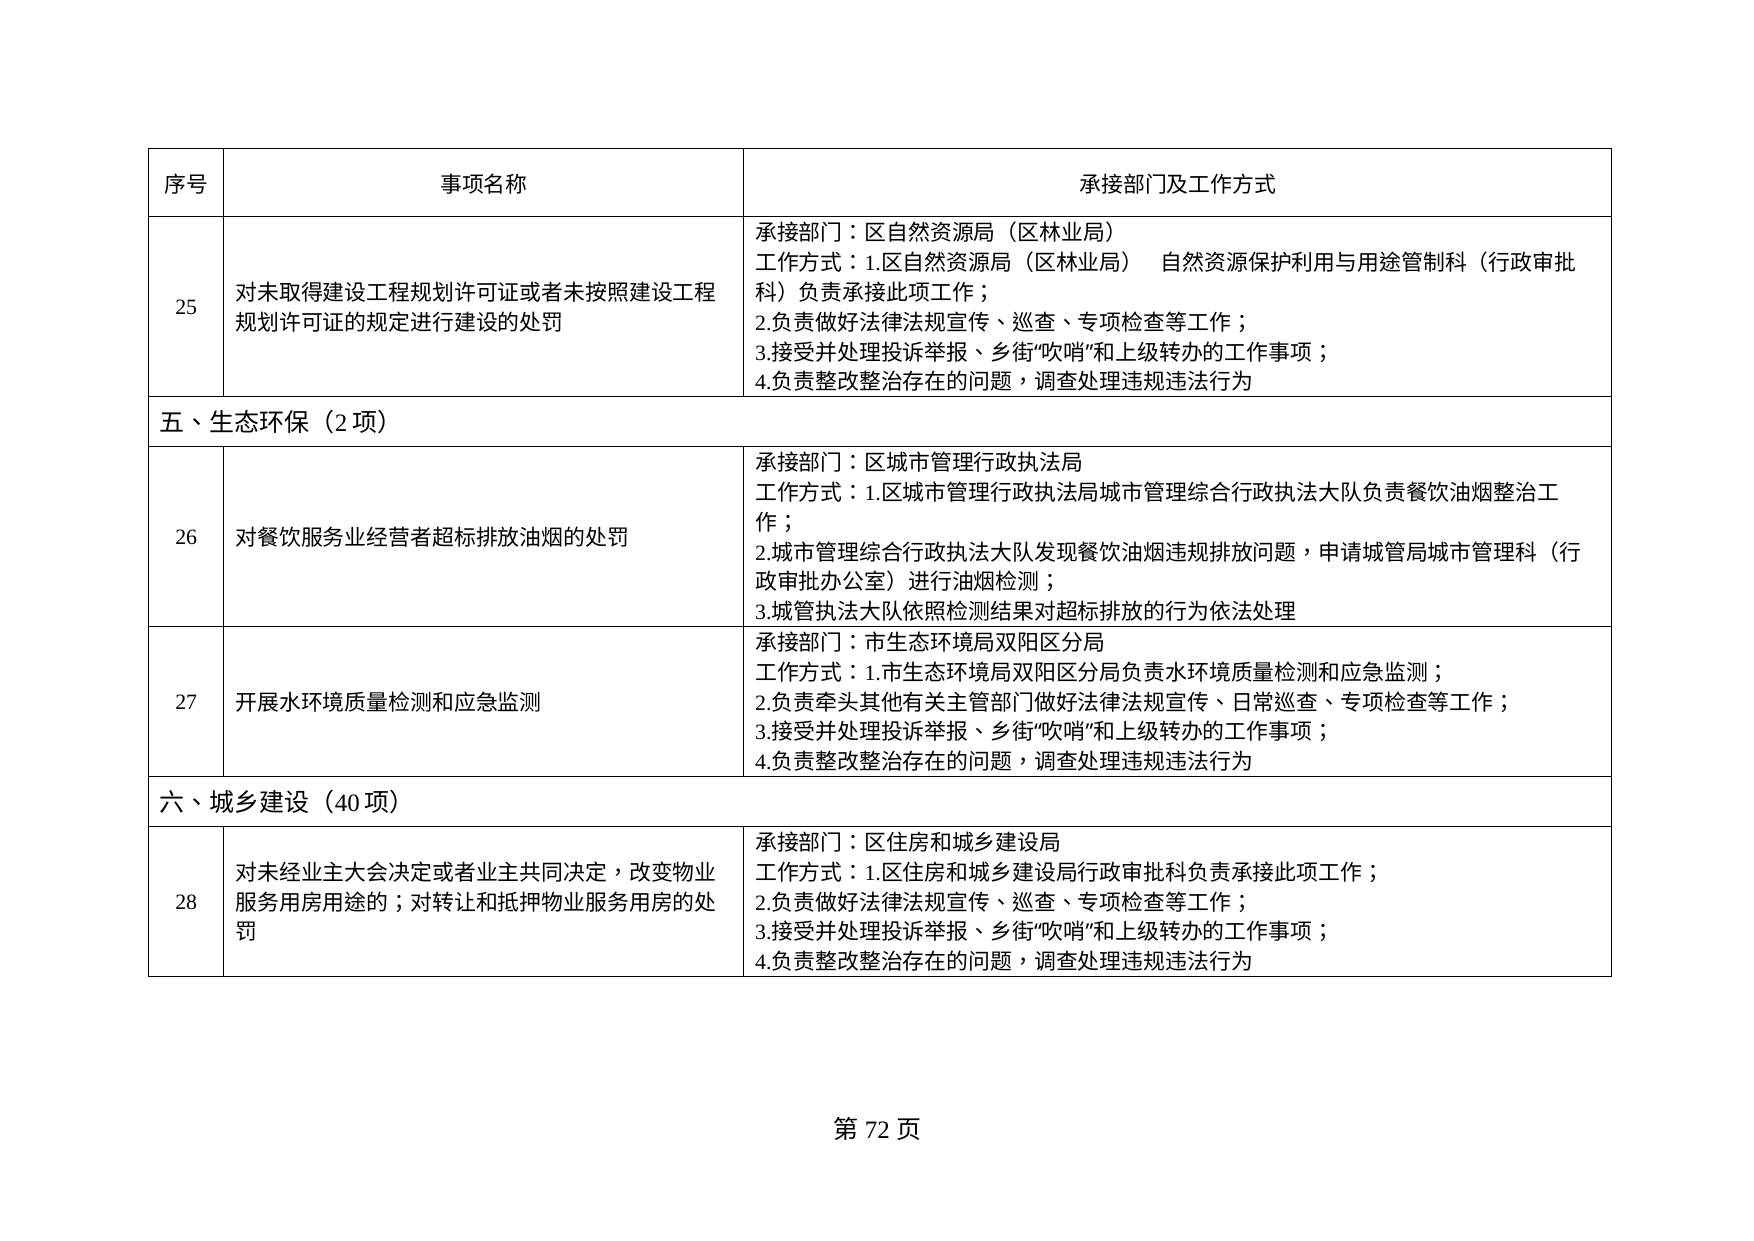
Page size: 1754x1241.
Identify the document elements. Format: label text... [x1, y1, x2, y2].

table_cell 承接部门：区城市管理行政执法局 工作方式：1.区城市管理行政执法局城市管理综合行政执法大队负责餐饮油烟整治工作； 2.城市管理综合行政执法大队发现餐饮油烟违规排放问题，申请城管局城市管理科（行政审批办公室）进行油烟检测； 3.城管执法大队依照检测结果对超标排放的行为依法处理 [744, 447, 1611, 626]
table_cell 对餐饮服务业经营者超标排放油烟的处罚 [224, 447, 743, 626]
table_cell 对未取得建设工程规划许可证或者未按照建设工程规划许可证的规定进行建设的处罚 [224, 217, 743, 396]
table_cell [744, 827, 1611, 976]
table_header 序号 [149, 149, 223, 216]
table_cell 承接部门：市生态环境局双阳区分局 工作方式：1.市生态环境局双阳区分局负责水环境质量检测和应急监测； 2.负责牵头其他有关主管部门做好法律法规宣传、日常巡查、专项检查等工作； 3.接受并处理投诉举报、乡街“吹哨”和上级转办的工作事项； 4.负责整改整治存在的问题，调查处理违规违法行为 [744, 627, 1611, 776]
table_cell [744, 217, 1611, 396]
table_header 事项名称 [224, 149, 743, 216]
table_cell 27 [149, 627, 223, 776]
table_cell 开展水环境质量检测和应急监测 [224, 627, 743, 776]
table_cell 对未经业主大会决定或者业主共同决定，改变物业服务用房用途的；对转让和抵押物业服务用房的处罚 [224, 827, 743, 976]
table_cell 五、生态环保（2项） [149, 397, 1611, 446]
table_header 承接部门及工作方式 [744, 149, 1611, 216]
table_cell 26 [149, 447, 223, 626]
table_cell 28 [149, 827, 223, 976]
table_cell 25 [149, 217, 223, 396]
table_cell 六、城乡建设（40项） [149, 777, 1611, 826]
